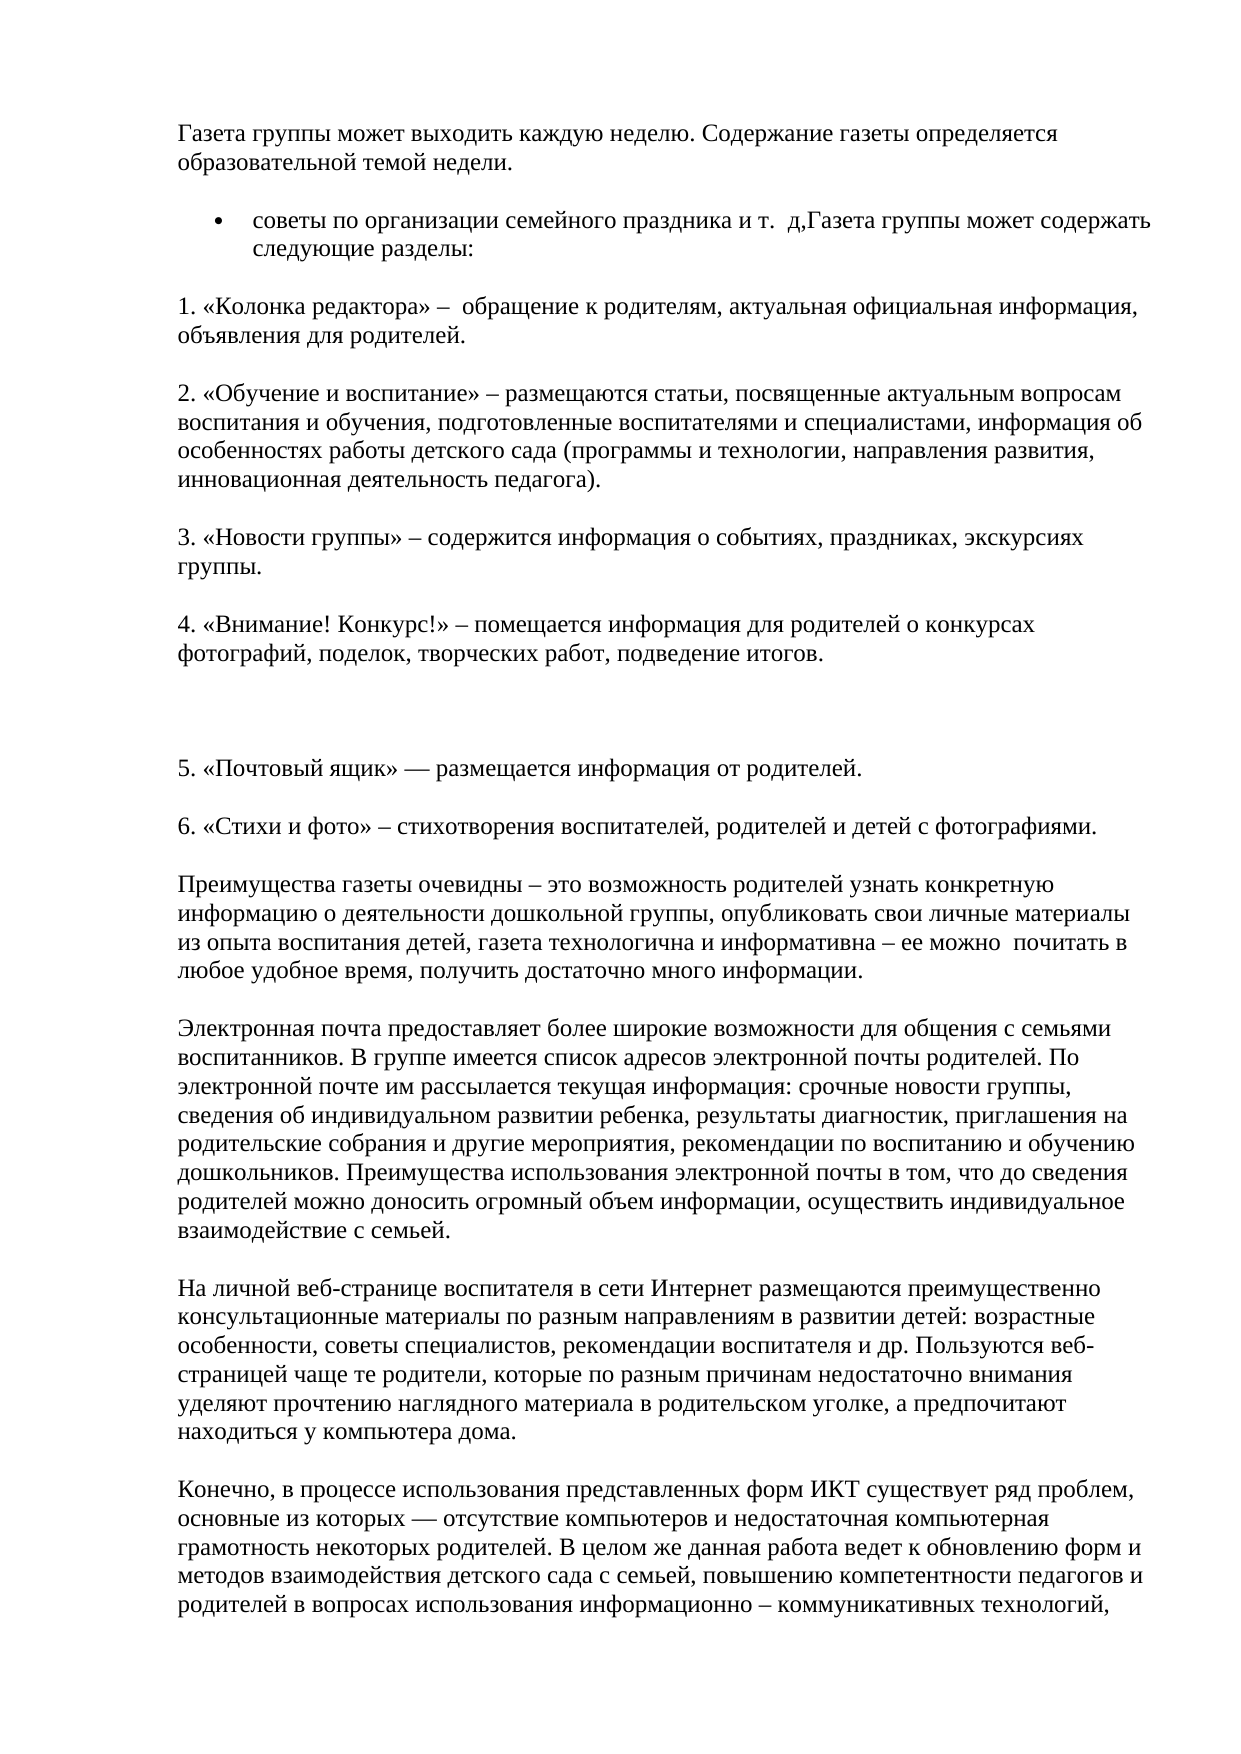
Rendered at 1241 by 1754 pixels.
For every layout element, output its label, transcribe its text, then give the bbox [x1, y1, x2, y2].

text 2. «Обучение и воспитание» – размещаются статьи, посвященные актуальным вопросам воспитания и обучения, подготовленные воспитателями и специалистами, информация об особенностях работы детского сада (программы и технологии, направления развития, инновационная деятельность педагога). [177, 378, 1152, 493]
text Газета группы может выходить каждую неделю. Содержание газеты определяется образовательной темой недели. [177, 118, 1152, 176]
text 5. «Почтовый ящик» — размещается информация от родителей. [177, 753, 1152, 782]
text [177, 1474, 1152, 1618]
text 3. «Новости группы» – содержится информация о событиях, праздниках, экскурсиях группы. [177, 522, 1152, 580]
text 1. «Колонка редактора» – обращение к родителям, актуальная официальная информация, объявления для родителей. [177, 291, 1152, 349]
text Преимущества газеты очевидны – это возможность родителей узнать конкретную информацию о деятельности дошкольной группы, опубликовать свои личные материалы из опыта воспитания детей, газета технологична и информативна – ее можно почитать в любое удобное время, получить достаточно много информации. [177, 869, 1152, 984]
text 6. «Стихи и фото» – стихотворения воспитателей, родителей и детей с фотографиями. [177, 811, 1152, 840]
text 4. «Внимание! Конкурс!» – помещается информация для родителей о конкурсах фотографий, поделок, творческих работ, подведение итогов. [177, 609, 1152, 666]
text Электронная почта предоставляет более широкие возможности для общения с семьями воспитанников. В группе имеется список адресов электронной почты родителей. По электронной почте им рассылается текущая информация: срочные новости группы, сведения об индивидуальном развитии ребенка, результаты диагностик, приглашения на родительские собрания и другие мероприятия, рекомендации по воспитанию и обучению дошкольников. Преимущества использования электронной почты в том, что до сведения родителей можно доносить огромный объем информации, осуществить индивидуальное взаимодействие с семьей. [177, 1013, 1152, 1243]
text На личной веб-странице воспитателя в сети Интернет размещаются преимущественно консультационные материалы по разным направлениям в развитии детей: возрастные особенности, советы специалистов, рекомендации воспитателя и др. Пользуются веб-страницей чаще те родители, которые по разным причинам недостаточно внимания уделяют прочтению наглядного материала в родительском уголке, а предпочитают находиться у компьютера дома. [177, 1273, 1152, 1445]
list советы по организации семейного праздника и т. д,Газета группы может содержать следующие разделы: [215, 205, 1152, 262]
